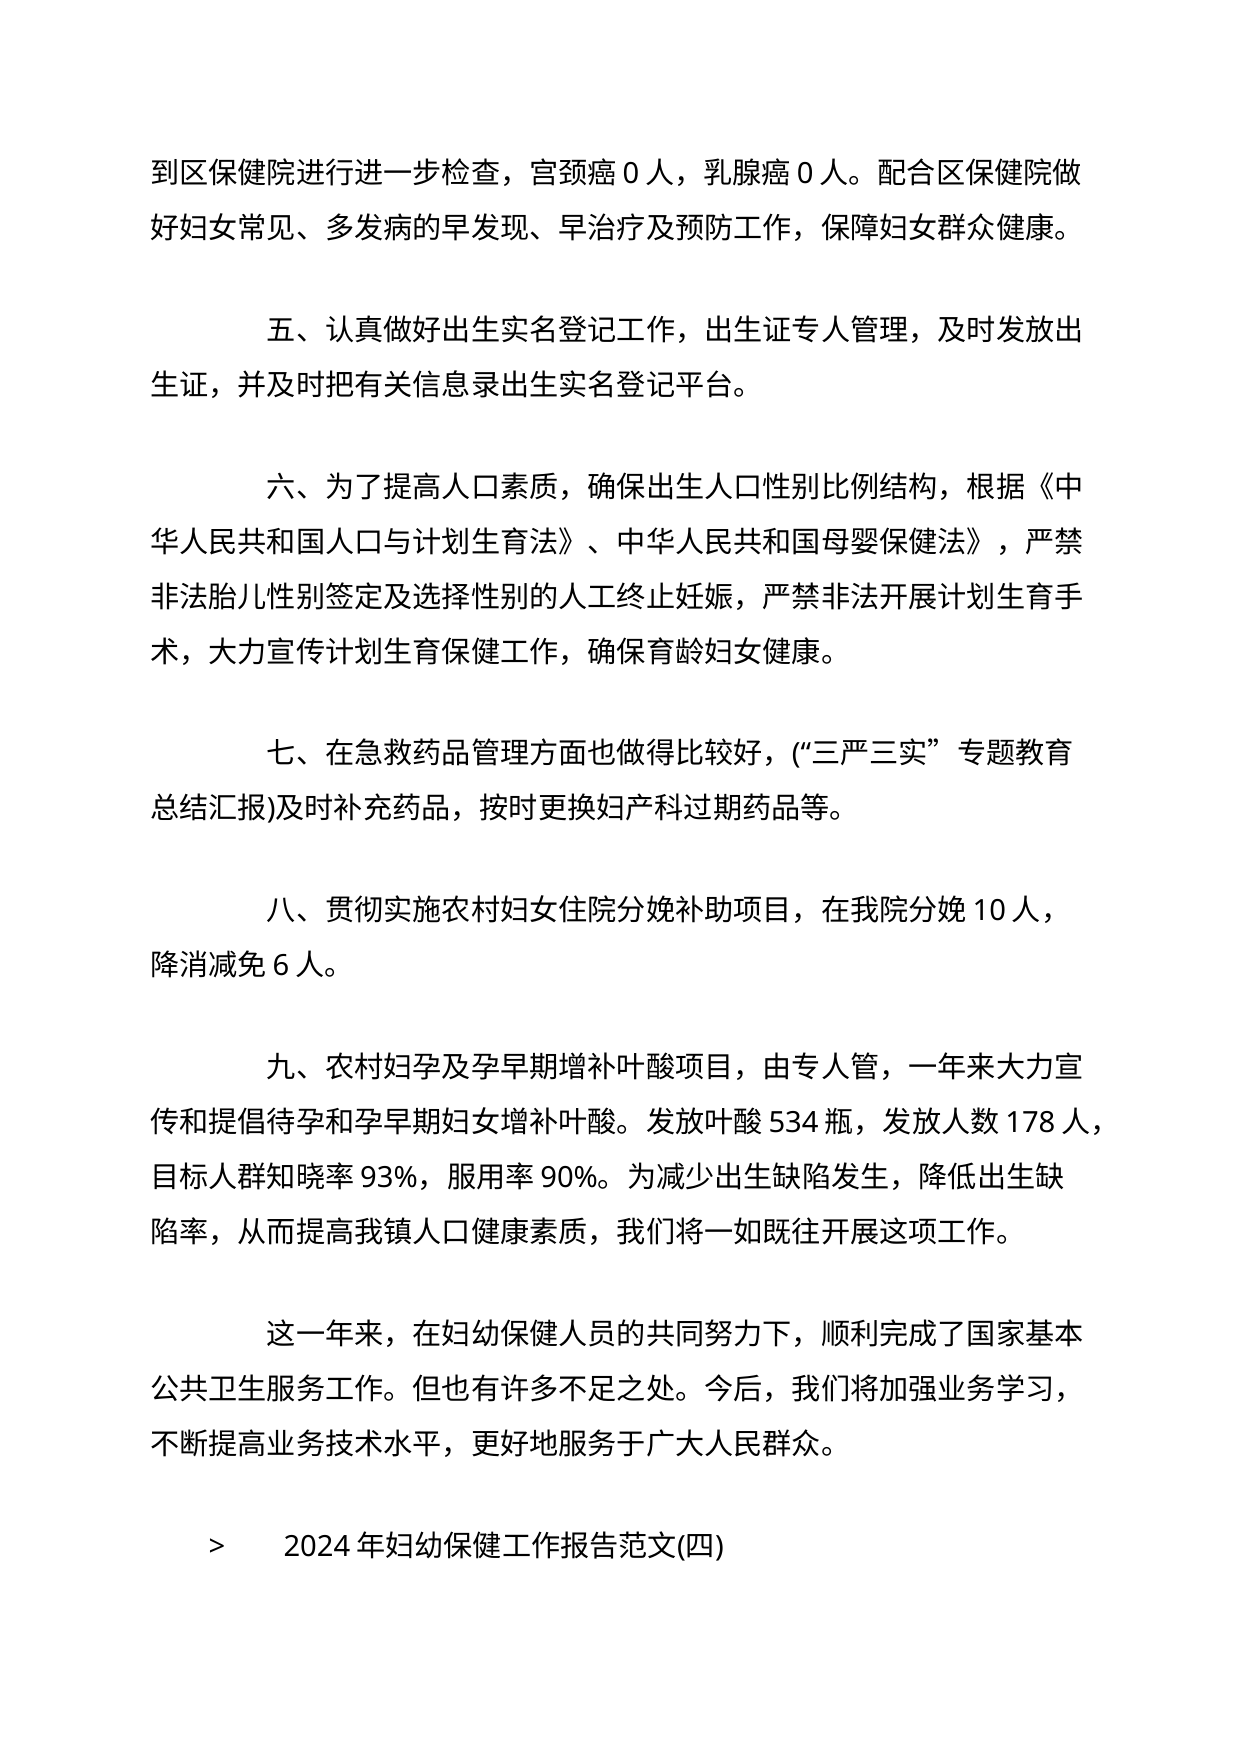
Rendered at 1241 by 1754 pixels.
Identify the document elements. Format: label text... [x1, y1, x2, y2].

text 六、为了提高人口素质，确保出生人口性别比例结构，根据《中华人民共和国人口与计划生育法》、中华人民共和国母婴保健法》，严禁非法胎儿性别签定及选择性别的人工终止妊娠，严禁非法开展计划生育手术，大力宣传计划生育保健工作，确保育龄妇女健康。 [150, 463, 1090, 670]
text 九、农村妇孕及孕早期增补叶酸项目，由专人管，一年来大力宣传和提倡待孕和孕早期妇女增补叶酸。发放叶酸534瓶，发放人数178人，目标人群知晓率93%，服用率90%。为减少出生缺陷发生，降低出生缺陷率，从而提高我镇人口健康素质，我们将一如既往开展这项工作。 [150, 1044, 1090, 1251]
text 八、贯彻实施农村妇女住院分娩补助项目，在我院分娩10人，降消减免6人。 [150, 887, 1090, 984]
text 五、认真做好出生实名登记工作，出生证专人管理，及时发放出生证，并及时把有关信息录出生实名登记平台。 [150, 307, 1090, 404]
text > 2024年妇幼保健工作报告范文(四) [150, 1522, 1090, 1564]
text 这一年来，在妇幼保健人员的共同努力下，顺利完成了国家基本公共卫生服务工作。但也有许多不足之处。今后，我们将加强业务学习，不断提高业务技术水平，更好地服务于广大人民群众。 [150, 1311, 1090, 1463]
text 七、在急救药品管理方面也做得比较好，(“三严三实”专题教育总结汇报)及时补充药品，按时更换妇产科过期药品等。 [150, 730, 1090, 827]
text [150, 150, 1090, 247]
